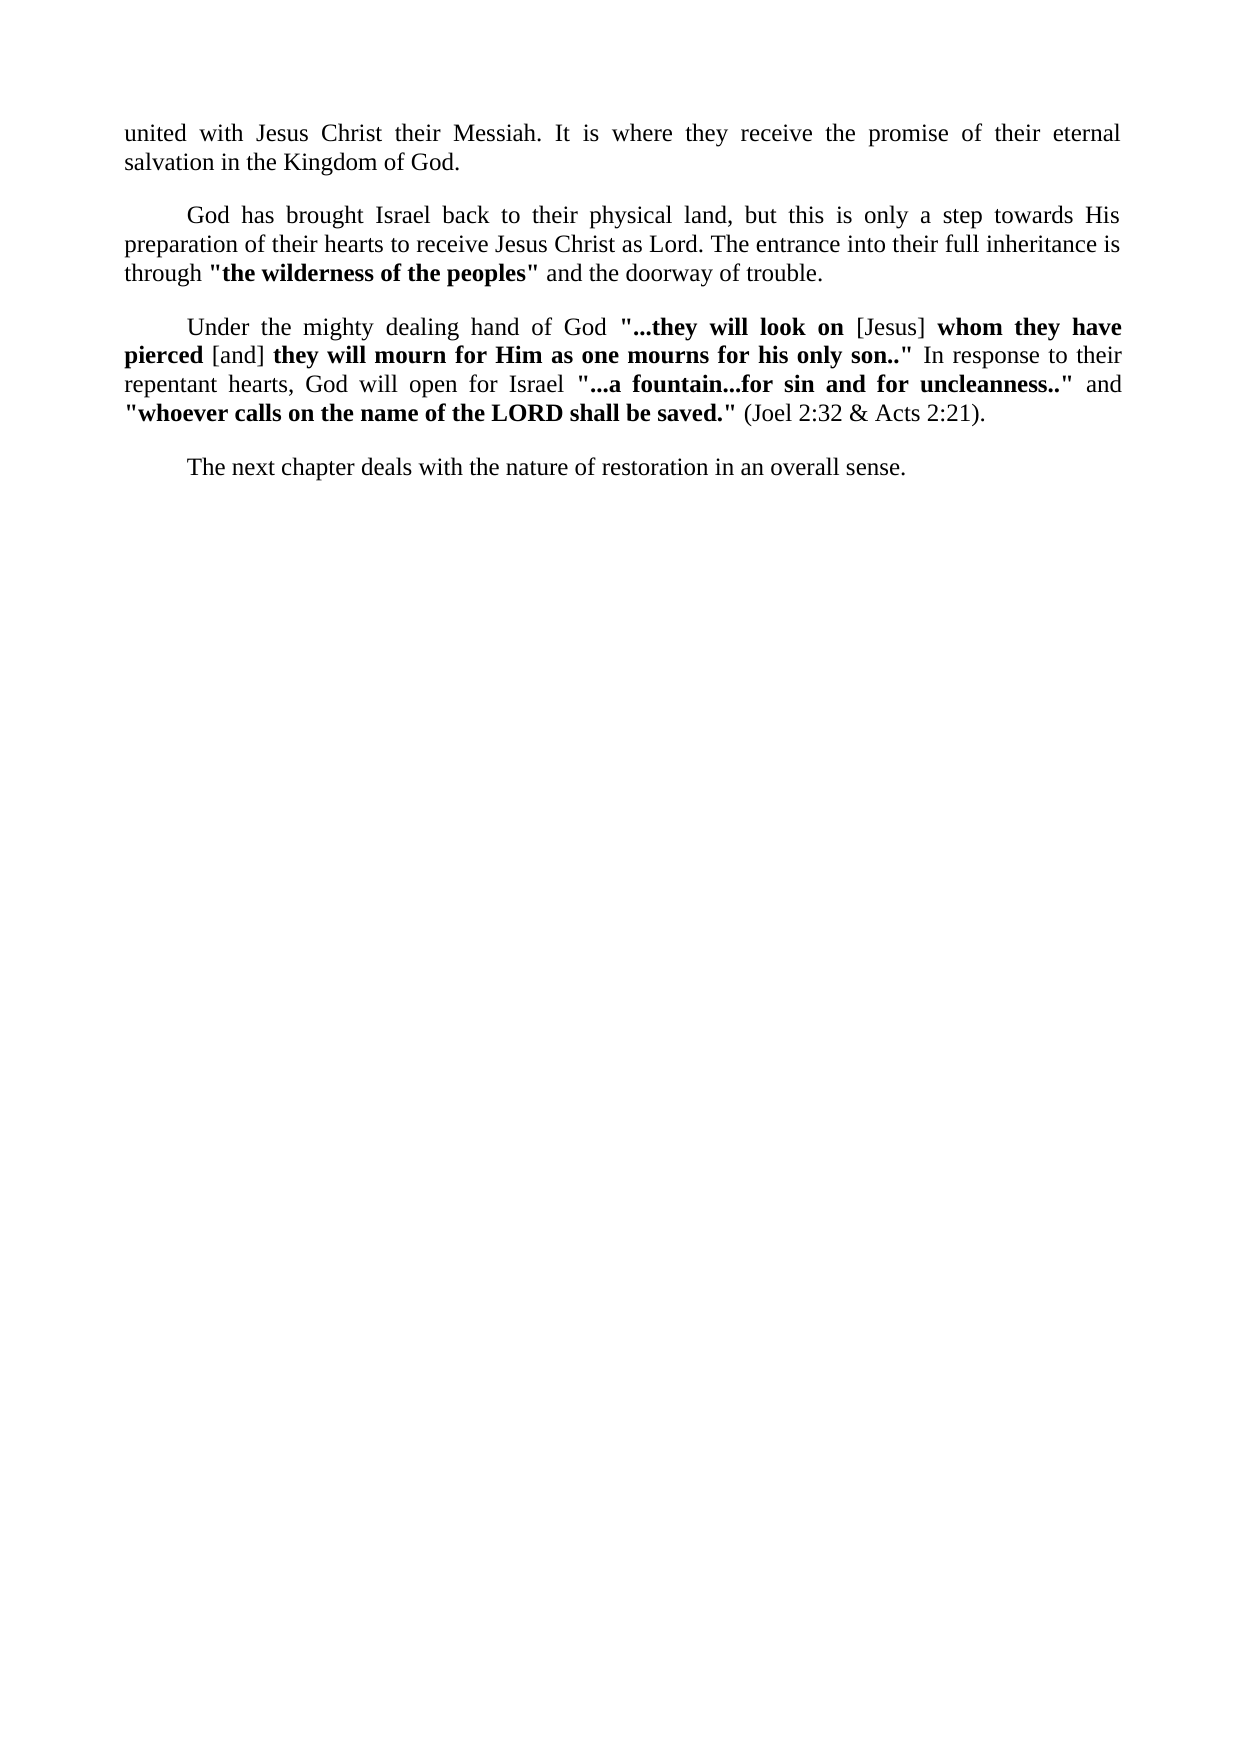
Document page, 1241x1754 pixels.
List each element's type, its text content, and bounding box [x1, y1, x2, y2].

text Under the mighty dealing hand of God "...they will look on [Jesus] whom they have pierced [and] they will mourn for Him as one mourns for his only son.." In response to their repentant hearts, God will open for Israel "...a fountain...for sin and for uncleanness.." and "whoever calls on the name of the LORD shall be saved." (Joel 2:32 & Acts 2:21). [124, 312, 1122, 427]
text God has brought back to their physical land, but this is only a step towards His preparation of their hearts to receive Jesus Christ as Lord. The entrance into their full inheritance is through "the wilderness of the peoples" and the doorway of trouble. [124, 201, 1122, 287]
text The next chapter deals with the nature of restoration in an overall sense. [124, 452, 1122, 481]
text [124, 118, 1122, 176]
